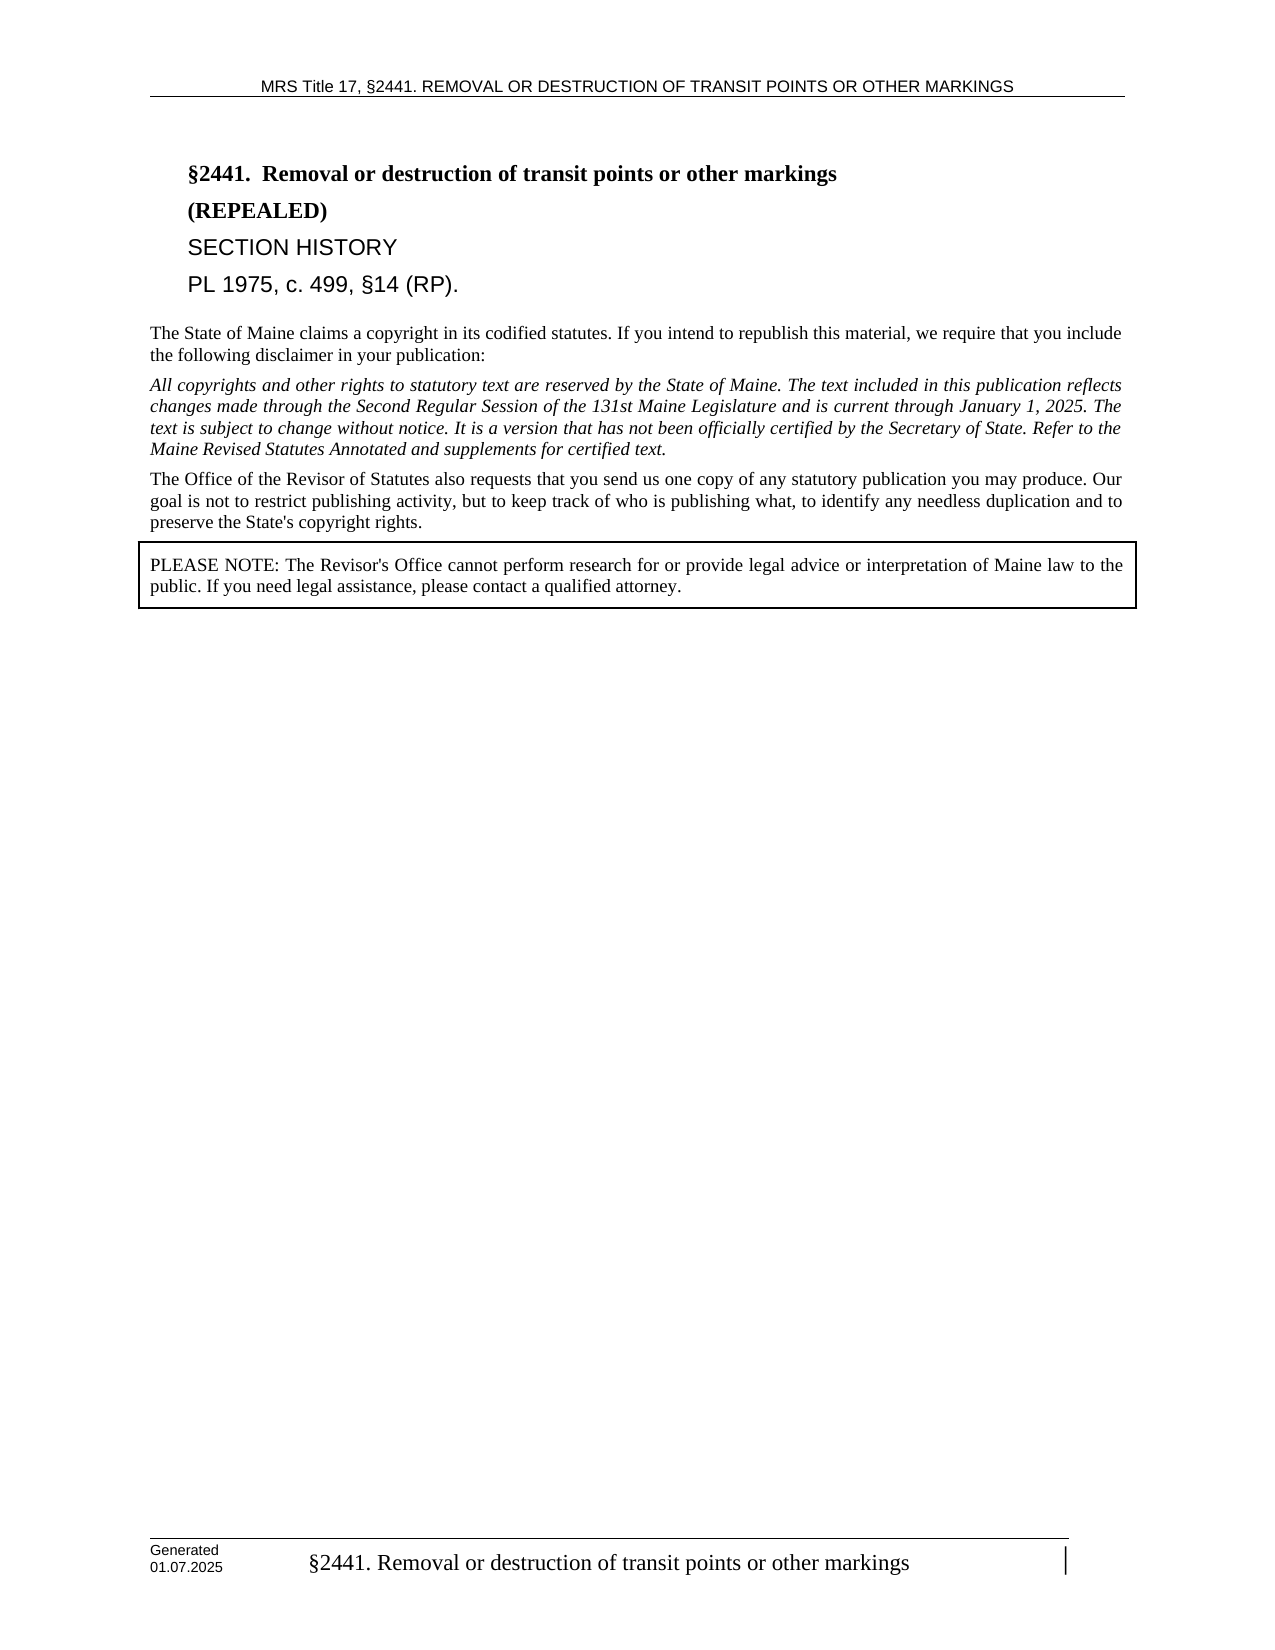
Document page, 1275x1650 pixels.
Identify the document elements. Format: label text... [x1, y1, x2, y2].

text The State of Maine claims a copyright in its codified statutes. If you intend to republish this material, we require that you include the following disclaimer in your publication: [150, 322, 1125, 365]
text The Office of the Revisor of Statutes also requests that you send us one copy of any statutory publication you may produce. Our goal is not to restrict publishing activity, but to keep track of who is publishing what, to identify any needless duplication and to preserve the State's copyright rights. [150, 468, 1125, 533]
text §2441. Removal or destruction of transit points or other markings [187, 160, 1125, 187]
text PLEASE NOTE: The Revisor's Office cannot perform research for or provide legal advice or interpretation of Maine law to the public. If you need legal assistance, please contact a qualified attorney. [140, 543, 1135, 607]
text (REPEALED) [187, 197, 1125, 223]
text PL 1975, c. 499, §14 (RP). [187, 271, 1125, 297]
text All copyrights and other rights to statutory text are reserved by the State of Maine. The text included in this publication reflects changes made through the Second Regular Session of the 131st Maine Legislature and is current through January 1, 2025 . The text is subject to change without notice. It is a version that has not been officially certified by the Secretary of State. Refer to the Maine Revised Statutes Annotated and supplements for certified text. [150, 373, 1125, 460]
text SECTION HISTORY [187, 234, 1125, 260]
